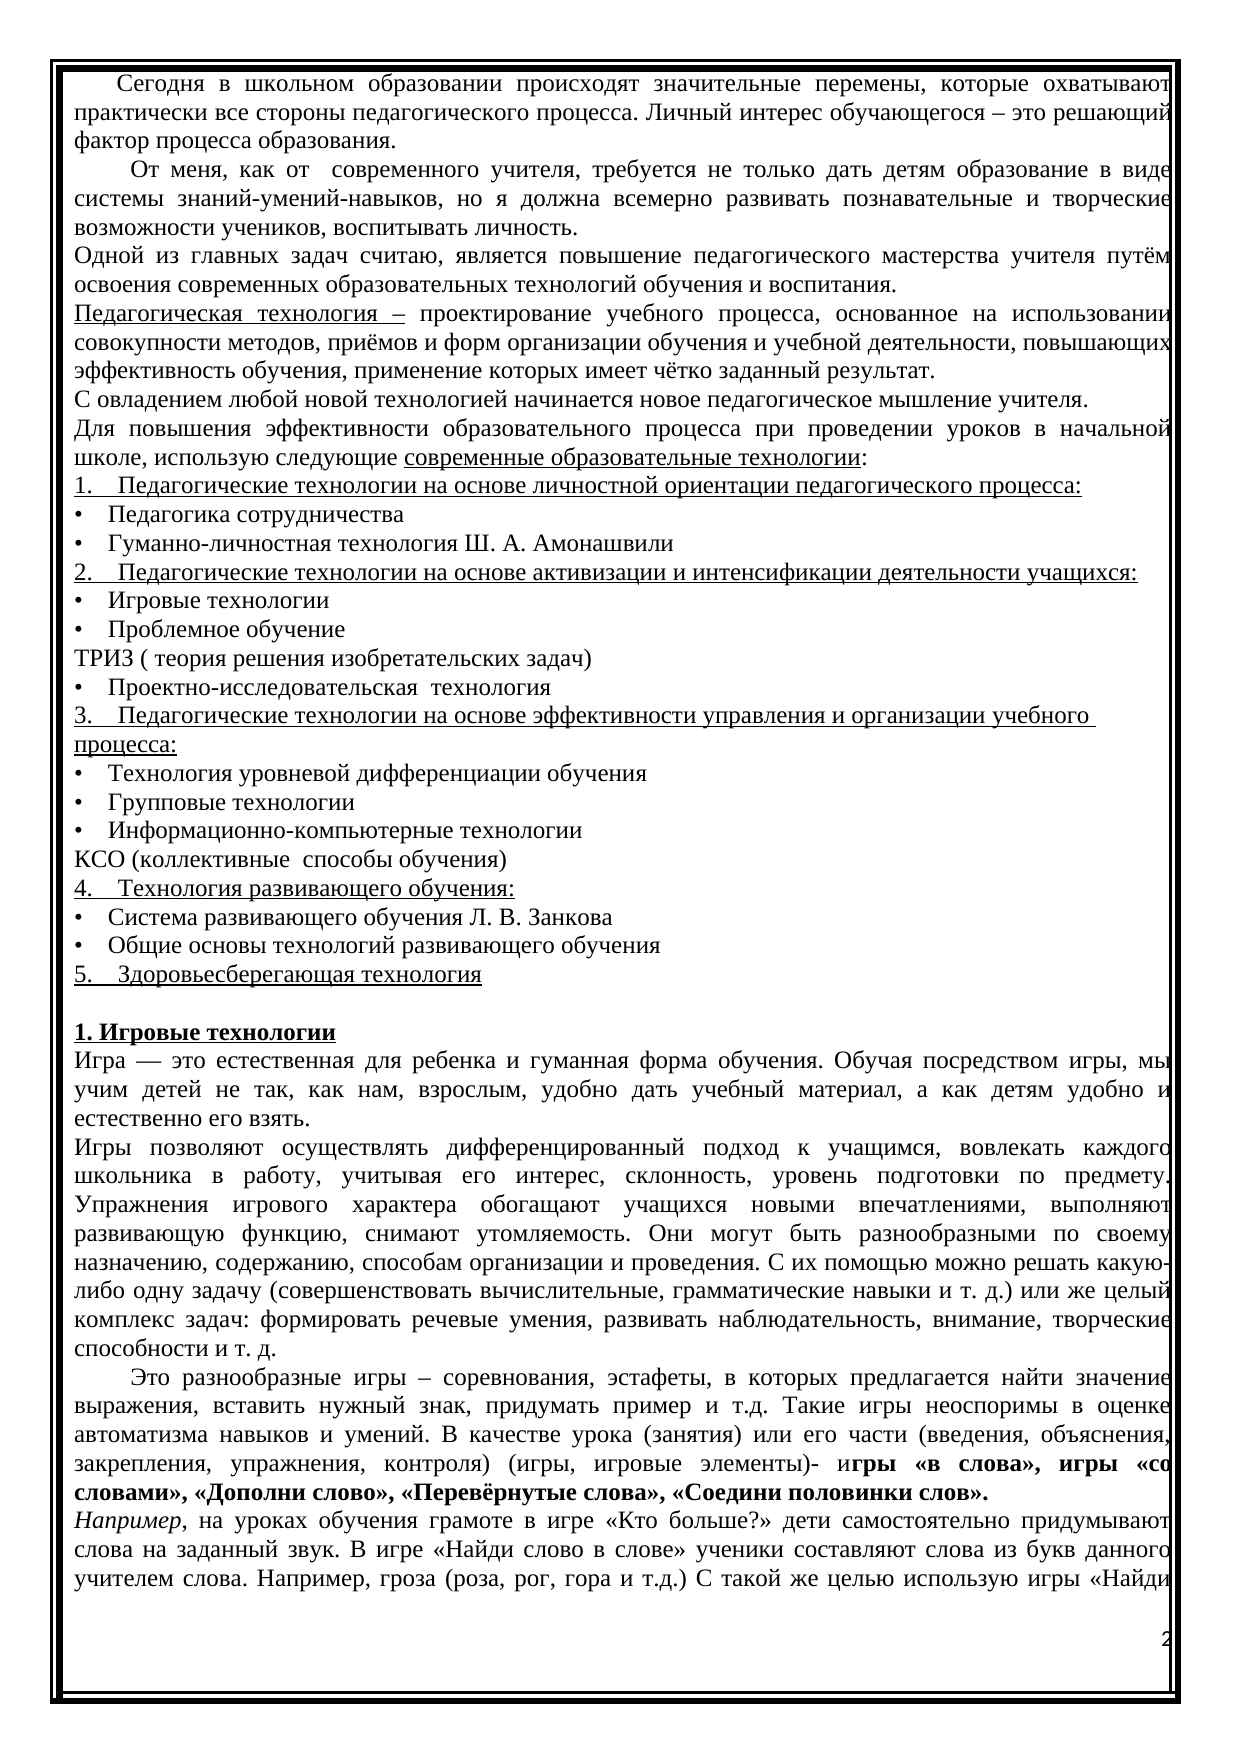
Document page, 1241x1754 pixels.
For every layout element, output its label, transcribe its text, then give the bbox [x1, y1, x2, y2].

text Игры позволяют осуществлять дифференцированный подход к учащимся, вовлекать каждого школьника в работу, учитывая его интерес, склонность, уровень подготовки по предмету. Упражнения игрового характера обогащают учащихся новыми впечатлениями, выполняют развивающую функцию, снимают утомляемость. Они могут быть разнообразными по своему назначению, содержанию, способам организации и проведения. С их помощью можно решать какую-либо одну задачу (совершенствовать вычислительные, грамматические навыки и т. д.) или же целый комплекс задач: формировать речевые умения, развивать наблюдательность, внимание, творческие способности и т. д. [74, 1132, 1169, 1362]
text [74, 1506, 1169, 1592]
text Для повышения эффективности образовательного процесса при проведении уроков в начальной школе, использую следующие современные образовательные технологии: [74, 413, 1169, 471]
text Одной из главных задач считаю, является повышение педагогического мастерства учителя путём освоения современных образовательных технологий обучения и воспитания. [74, 241, 1169, 298]
text С овладением любой новой технологией начинается новое педагогическое мышление учителя. [74, 384, 1169, 413]
text Педагогическая технология – проектирование учебного процесса, основанное на использовании совокупности методов, приёмов и форм организации обучения и учебной деятельности, повышающих эффективность обучения, применение которых имеет чётко заданный результат. [74, 298, 1169, 384]
text Игра — это естественная для ребенка и гуманная форма обучения. Обучая посредством игры, мы учим детей не так, как нам, взрослым, удобно дать учебный материал, а как детям удобно и естественно его взять. [74, 1046, 1169, 1132]
text От меня, как от современного учителя, требуется не только дать детям образование в виде системы знаний-умений-навыков, но я должна всемерно развивать познавательные и творческие возможности учеников, воспитывать личность. [74, 154, 1169, 241]
text Сегодня в школьном образовании происходят значительные перемены, которые охватывают практически все стороны педагогического процесса. Личный интерес обучающегося – это решающий фактор процесса образования. [74, 72, 1169, 154]
text 1. Игровые технологии [74, 1017, 1169, 1046]
text Это разнообразные игры – соревнования, эстафеты, в которых предлагается найти значение выражения, вставить нужный знак, придумать пример и т.д. Такие игры неоспоримы в оценке автоматизма навыков и умений. В качестве урока (занятия) или его части (введения, объяснения, закрепления, упражнения, контроля) (игры, игровые элементы)- игры «в слова», игры «со словами», «Дополни слово», «Перевёрнутые слова», «Соедини половинки слов». [74, 1362, 1169, 1506]
text ТРИЗ ( теория решения изобретательских задач) • Проектно-исследовательская технология 3. Педагогические технологии на основе эффективности управления и организации учебного процесса: • Технология уровневой дифференциации обучения • Групповые технологии • Информационно-компьютерные технологии [74, 643, 1169, 844]
text КСО (коллективные способы обучения) 4. Технология развивающего обучения: • Система развивающего обучения Л. В. Занкова • Общие основы технологий развивающего обучения 5. Здоровьесберегающая технология [74, 844, 1169, 988]
text 1. Педагогические технологии на основе личностной ориентации педагогического процесса: • Педагогика сотрудничества • Гуманно-личностная технология Ш. А. Амонашвили 2. Педагогические технологии на основе активизации и интенсификации деятельности учащихся: • Игровые технологии • Проблемное обучение [74, 471, 1169, 643]
